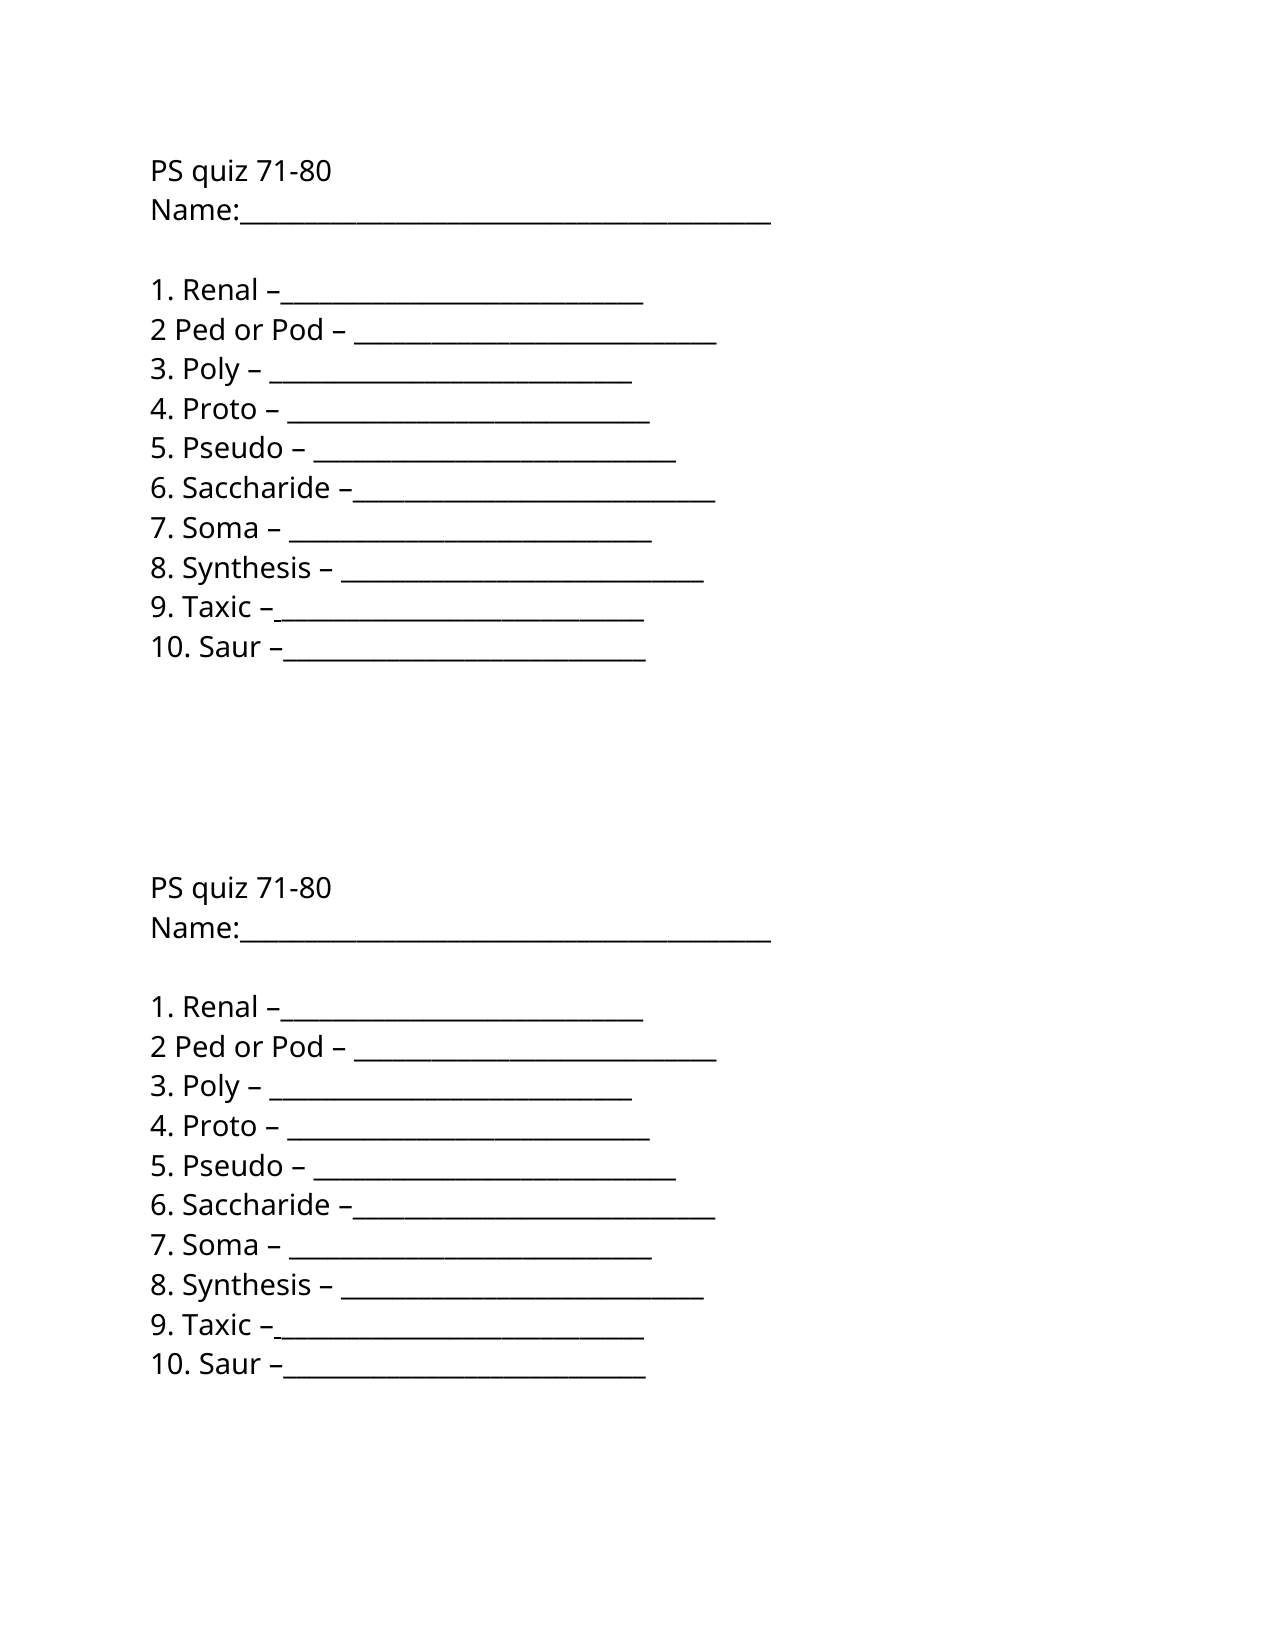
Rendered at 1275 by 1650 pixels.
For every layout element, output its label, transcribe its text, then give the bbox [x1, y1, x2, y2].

text 7. Soma – ____________________________ [150, 507, 1125, 547]
text 4. Proto – ____________________________ [150, 388, 1125, 428]
text 10. Saur –____________________________ [150, 1343, 1125, 1383]
text 10. Saur –____________________________ [150, 626, 1125, 666]
text 5. Pseudo – ____________________________ [150, 1145, 1125, 1185]
text 3. Poly – ____________________________ [150, 348, 1125, 388]
text 2 Ped or Pod – ____________________________ [150, 309, 1125, 348]
text 5. Pseudo – ____________________________ [150, 428, 1125, 467]
text Name:_________________________________________ [150, 907, 1125, 947]
text 1. Renal –____________________________ [150, 986, 1125, 1026]
text PS quiz 71-80 [150, 867, 1125, 907]
text 9. Taxic – ____________________________ [150, 587, 1125, 626]
text Name:_________________________________________ [150, 190, 1125, 229]
text 8. Synthesis – ____________________________ [150, 547, 1125, 587]
text 2 Ped or Pod – ____________________________ [150, 1026, 1125, 1066]
text 3. Poly – ____________________________ [150, 1066, 1125, 1105]
text 9. Taxic – ____________________________ [150, 1304, 1125, 1343]
text 7. Soma – ____________________________ [150, 1224, 1125, 1264]
text 4. Proto – ____________________________ [150, 1105, 1125, 1145]
text 8. Synthesis – ____________________________ [150, 1264, 1125, 1304]
text PS quiz 71-80 [150, 150, 1125, 190]
text 6. Saccharide –____________________________ [150, 467, 1125, 507]
text 1. Renal –____________________________ [150, 269, 1125, 309]
text 6. Saccharide –____________________________ [150, 1185, 1125, 1224]
